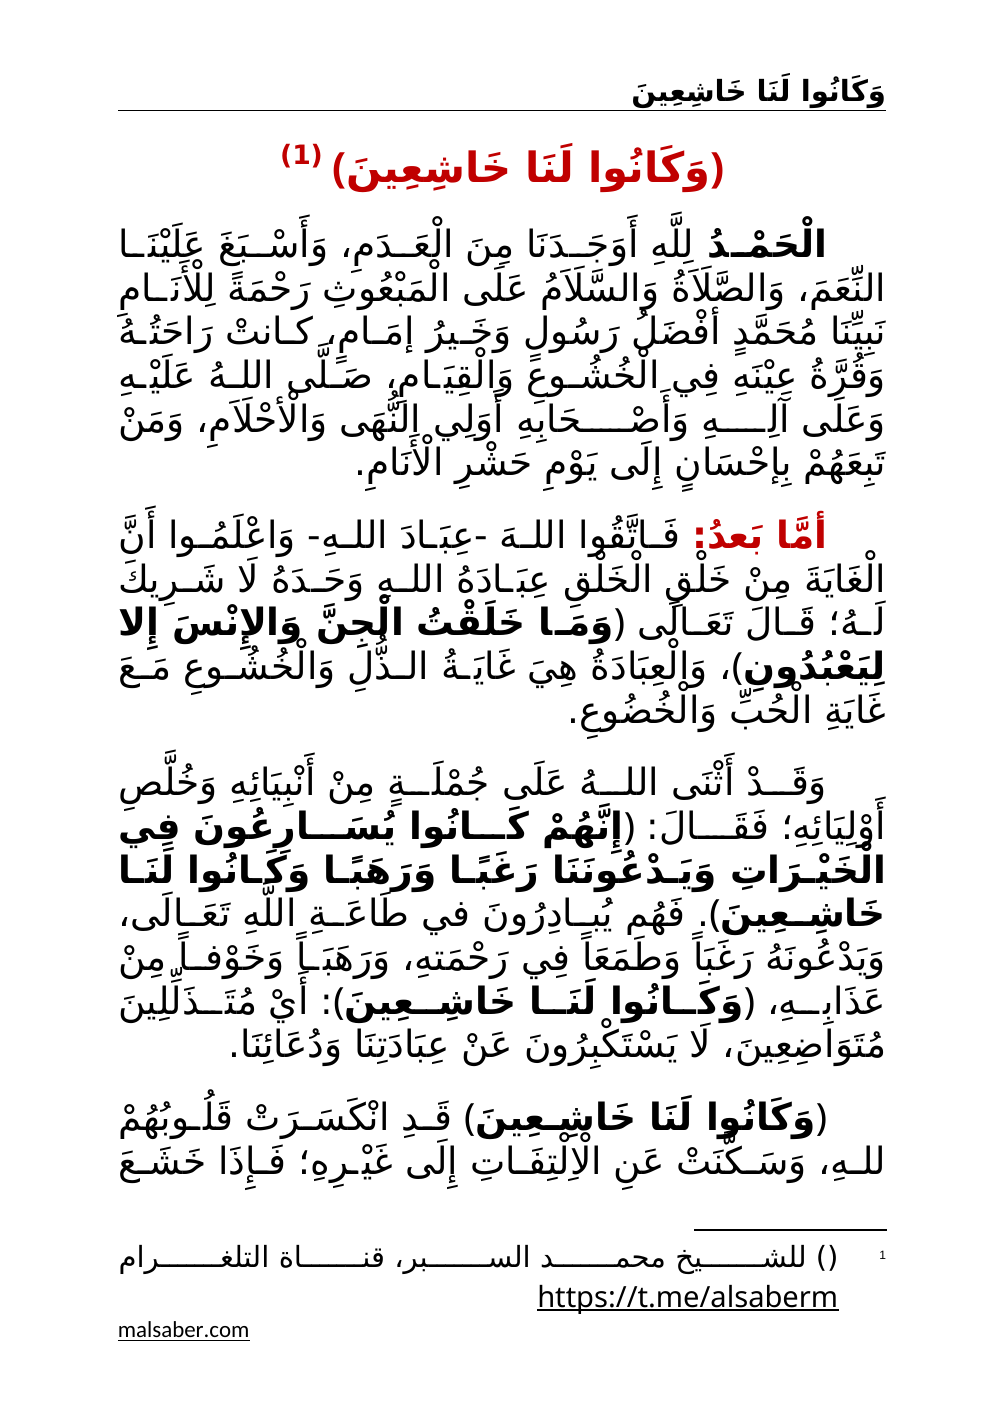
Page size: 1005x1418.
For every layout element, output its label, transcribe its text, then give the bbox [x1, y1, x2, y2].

text وَقَدْ أَثْنَى اللهُ عَلَى جُمْلَةٍ مِنْ أَنْبِيَائِهِ وَخُلَّصِ أَوْلِيَائِهِ؛ فَقَالَ: ﴿إِنَّهُمْ كَانُوا يُسَارِعُونَ فِي الْخَيْرَاتِ وَيَدْعُونَنَا رَغَبًا وَرَهَبًا وَكَانُوا لَنَا خَاشِعِينَ﴾. فَهُم يُبادِرُونَ في طَاعَةِ اللَّهِ تَعَالَى، وَيَدْعُونَهُ رَغَبَاً وَطَمَعَاً فِي رَحْمَتهِ، وَرَهَبَاً وَخَوْفاً مِنْ عَذَابِهِ، ﴿وَكَانُوا لَنَا خَاشِعِينَ﴾: أَيْ مُتَذَلِّلِينَ مُتَوَاضِعِينَ، لَا يَسْتَكْبِرُونَ عَنْ عِبَادَتِنَا وَدُعَائِنَا. [118, 761, 886, 1067]
text أمَّا بَعدُ: فَاتَّقُوا اللهَ -عِبَادَ اللهِ- وَاعْلَمُوا أَنَّ الْغَايَةَ مِنْ خَلْقِ الْخَلْقِ عِبَادَهُ اللهِ وَحَدَهُ لَا شَرِيكَ لَهُ؛ قَالَ تَعَالَى ﴿وَمَا خَلَقْتُ الْجِنَّ وَالإِنْسَ إِلا لِيَعْبُدُونِ﴾، وَالْعِبَادَةُ هِيَ غَايَةُ الذُّلِ وَالْخُشُوعِ مَعَ غَايَةِ الْحُبِّ وَالْخُضُوعِ. [118, 514, 886, 732]
subtitle ﴿وَكَانُوا لَنَا خَاشِعِينَ﴾ () [118, 140, 886, 193]
text الْحَمْدُ لِلَّهِ أَوَجَدَنَا مِنَ الْعَدَمِ، وَأَسْبَغَ عَلَيْنَا النِّعَمَ، وَالصَّلَاَةُ وَالسَّلَاَمُ عَلَى الْمَبْعُوثِ رَحْمَةً لِلْأَنَامِ نَبِيِّنَا مُحَمَّدٍ أفْضَلُ رَسُولٍ وَخَيرُ إمَامٍ، كانتْ رَاحَتُهُ وَقُرَّةُ عِيْنَهِ فِي الْخُشُوعِ وَالْقِيَامِ، صَلَّى اللهُ عَلَيْهِ وَعَلَى آلِهِ وَأَصْحَابِهِ أَوَلِي النُّهَى وَالْأحْلَاَمِ، وَمَنْ تَبِعَهُمْ بِإحْسَانٍ إِلَى يَوْمِ حَشْرِ الْأَنَامِ. [118, 223, 886, 484]
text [118, 1096, 886, 1183]
